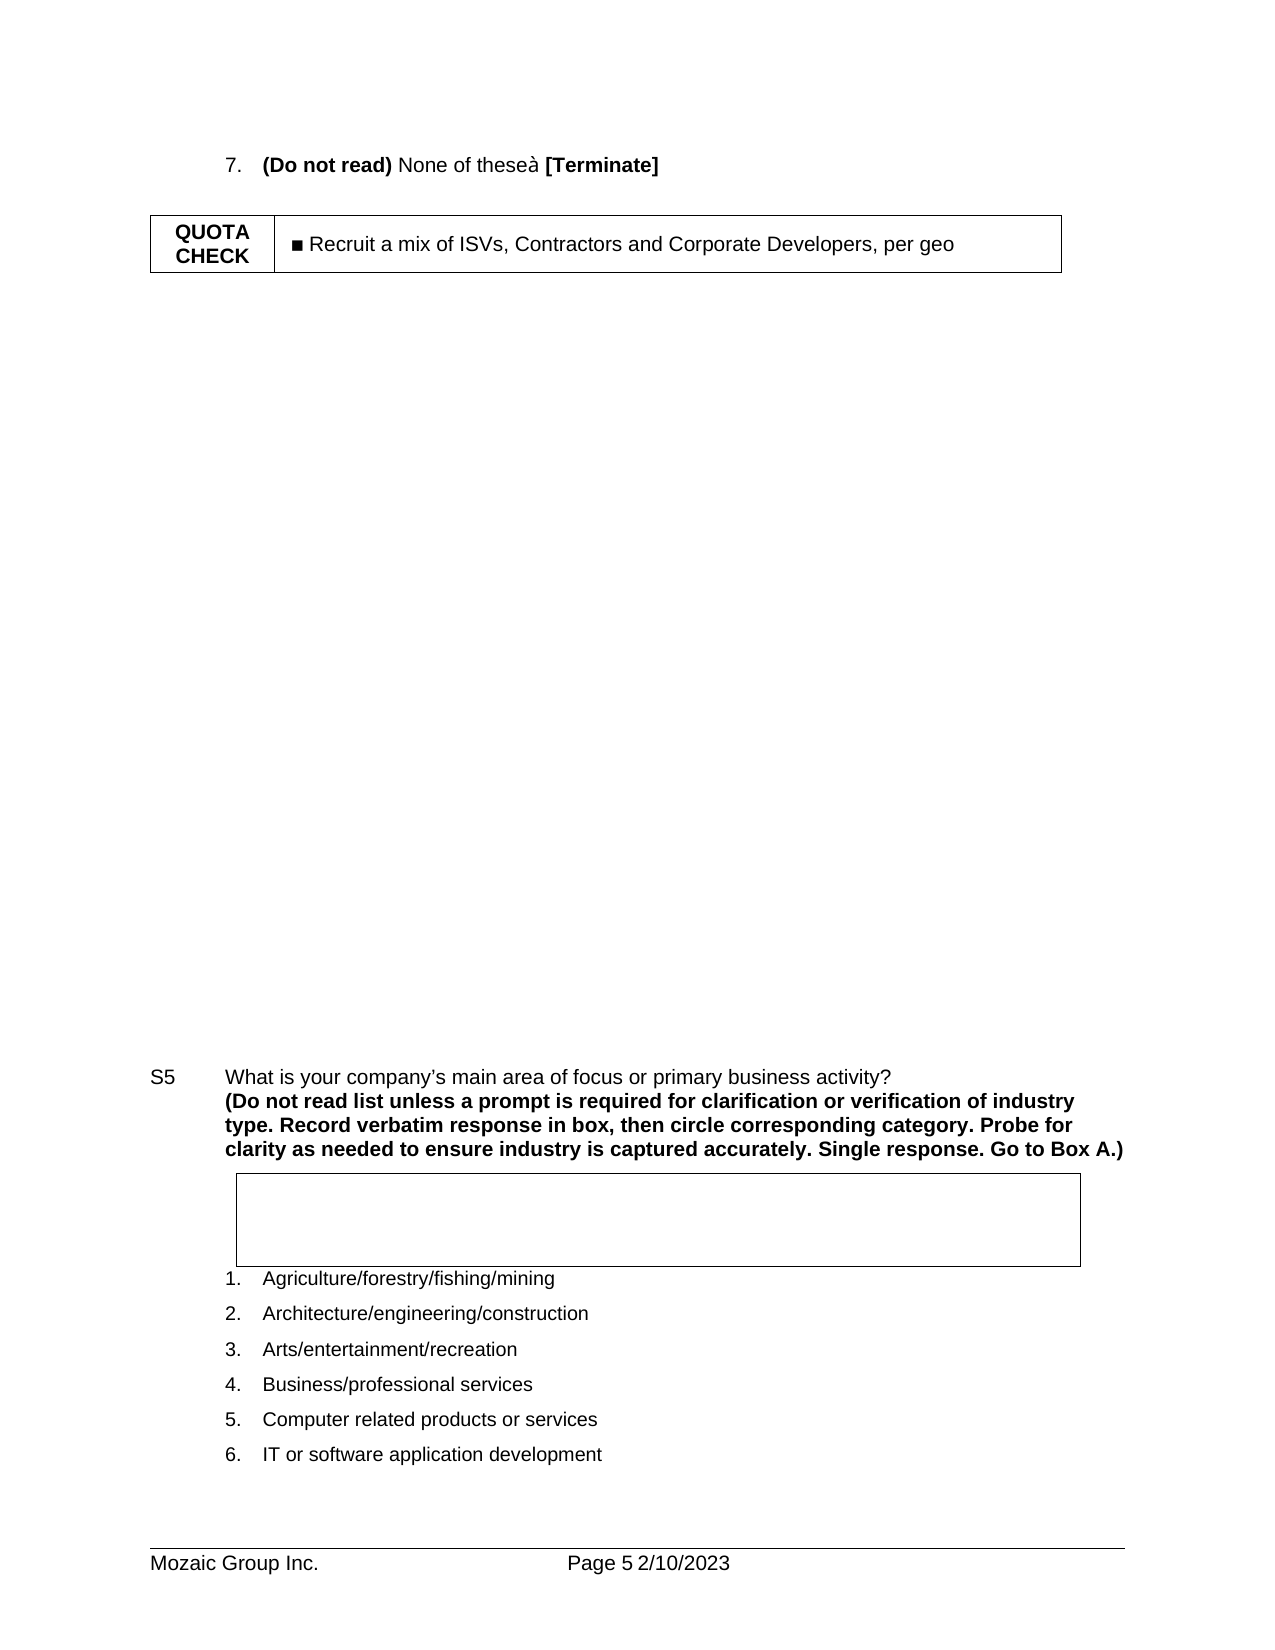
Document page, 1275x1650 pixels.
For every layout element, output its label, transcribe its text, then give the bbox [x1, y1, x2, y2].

list (Do not read) None of theseà [Terminate] [225, 150, 731, 178]
list IT or software application development [225, 1443, 731, 1466]
list Computer related products or services [225, 1408, 1116, 1431]
list Agriculture/forestry/fishing/mining [225, 1267, 731, 1290]
list Arts/entertainment/recreation [225, 1337, 731, 1360]
table_header [237, 1174, 1080, 1266]
list Architecture/engineering/construction [225, 1302, 731, 1325]
table_header Recruit a mix of ISVs, Contractors and Corporate Developers, per geo [275, 216, 1061, 272]
text (Do not read list unless a prompt is required for clarification or verification of industry type. Record verbatim response in box, then circle corresponding category. Probe for clarity as needed to ensure industry is captured accurately. Single response. Go to Box A.) [225, 1089, 1125, 1161]
text S5 What is your company’s main area of focus or primary business activity? [150, 1065, 1125, 1089]
list Business/professional services [225, 1373, 731, 1395]
table_header QUOTA CHECK [151, 216, 274, 272]
